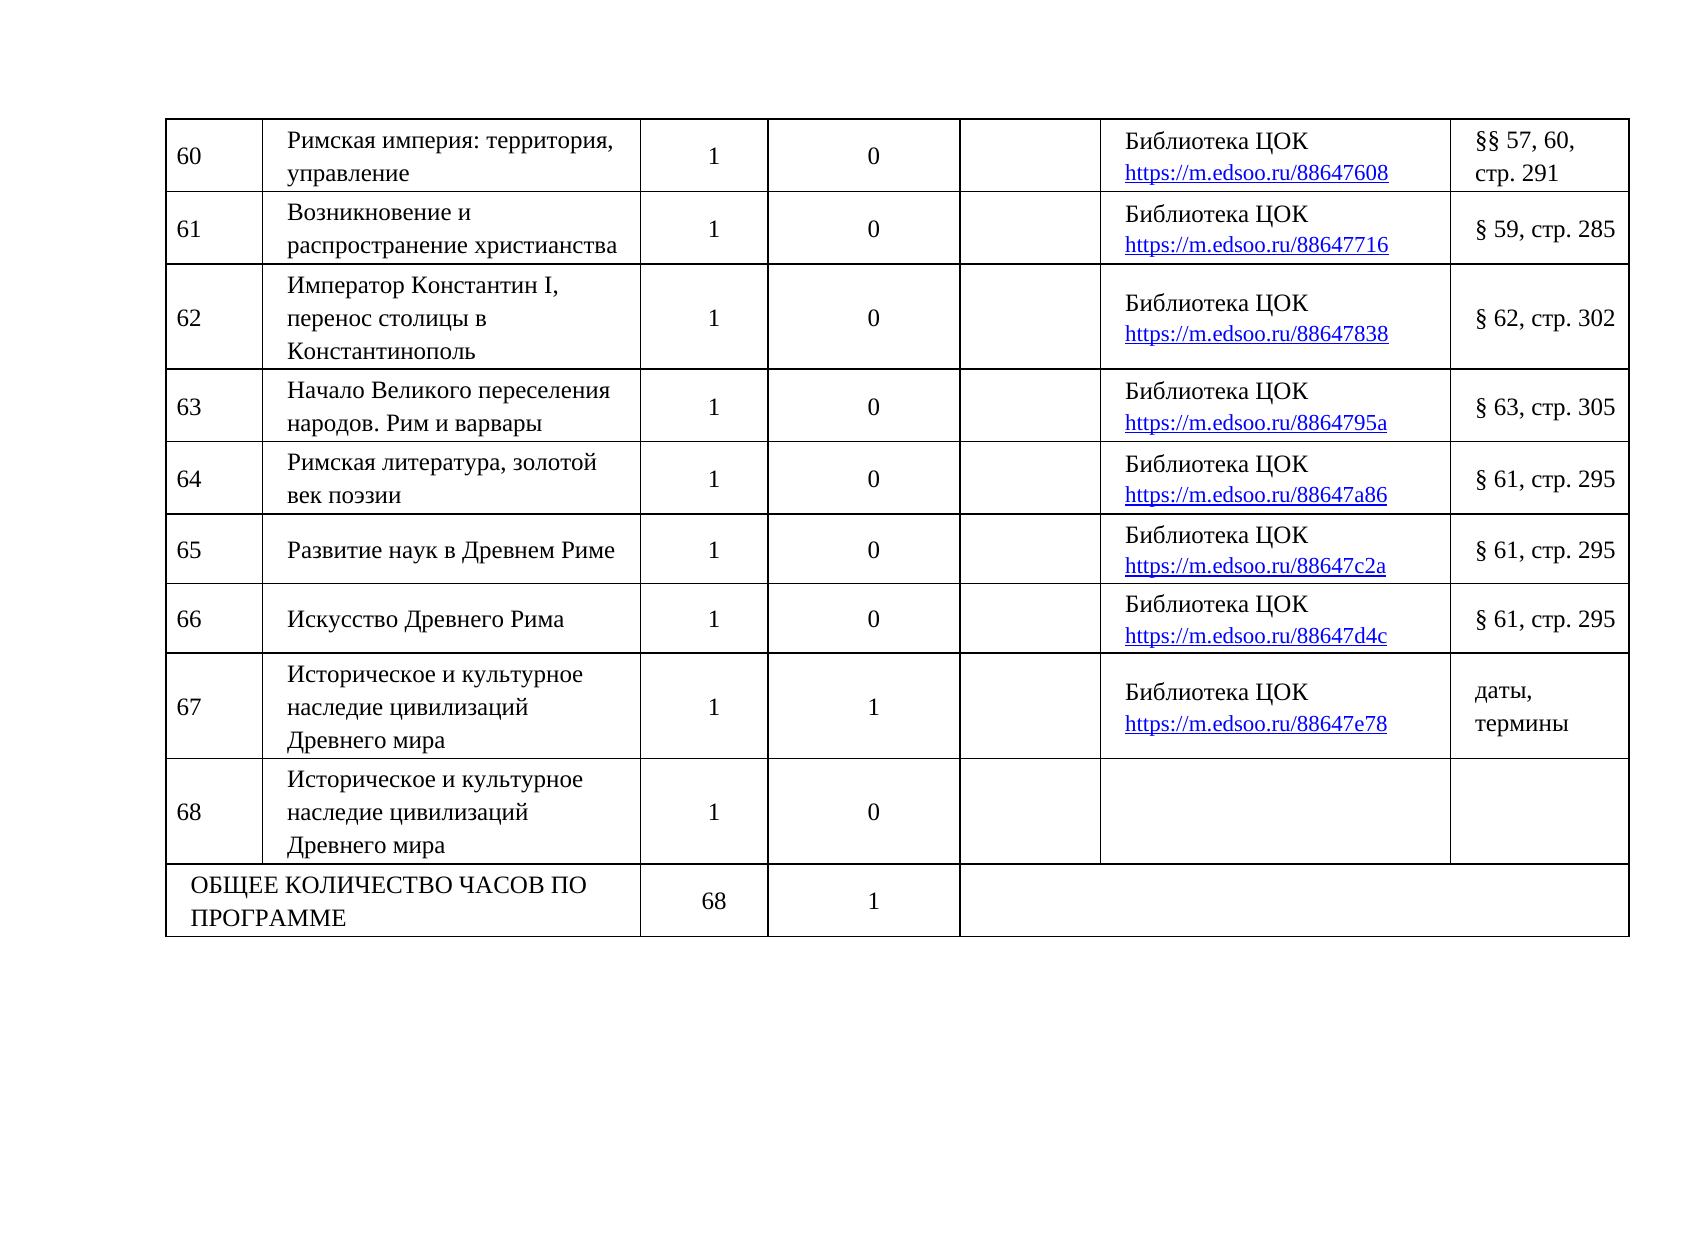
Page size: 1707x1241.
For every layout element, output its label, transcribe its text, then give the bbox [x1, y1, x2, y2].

table_cell Библиотека ЦОК https://m.edsoo.ru/8864795a [1101, 370, 1450, 441]
table_cell § 61, стр. 295 [1451, 442, 1628, 513]
table_cell 68 [167, 759, 262, 863]
table_cell [961, 865, 1628, 936]
table_cell [961, 370, 1100, 441]
table_cell Библиотека ЦОК https://m.edsoo.ru/88647716 [1101, 192, 1450, 263]
table_cell Император Константин I, перенос столицы в Константинополь [263, 265, 640, 368]
table_cell Римская империя: территория, управление [263, 120, 640, 191]
table_cell [961, 515, 1100, 583]
table_cell Историческое и культурное наследие цивилизаций Древнего мира [263, 654, 640, 758]
table_cell 60 [167, 120, 262, 191]
table_cell 0 [769, 370, 959, 441]
table_cell Историческое и культурное наследие цивилизаций Древнего мира [263, 759, 640, 863]
table_cell Библиотека ЦОК https://m.edsoo.ru/88647a86 [1101, 442, 1450, 513]
table_cell Развитие наук в Древнем Риме [263, 515, 640, 583]
table_cell § 61, стр. 295 [1451, 584, 1628, 652]
table_cell Начало Великого переселения народов. Рим и варвары [263, 370, 640, 441]
table_cell [961, 584, 1100, 652]
table_cell 66 [167, 584, 262, 652]
table_cell 1 [641, 442, 767, 513]
table_cell 67 [167, 654, 262, 758]
table_cell ОБЩЕЕ КОЛИЧЕСТВО ЧАСОВ ПО ПРОГРАММЕ [167, 865, 640, 936]
table_cell 1 [641, 192, 767, 263]
table_cell Библиотека ЦОК https://m.edsoo.ru/88647608 [1101, 120, 1450, 191]
table_cell 65 [167, 515, 262, 583]
table_cell 1 [641, 584, 767, 652]
table_cell 0 [769, 265, 959, 368]
table_cell 68 [641, 865, 767, 936]
table_cell Возникновение и распространение христианства [263, 192, 640, 263]
table_cell 64 [167, 442, 262, 513]
table_cell 1 [641, 759, 767, 863]
table_cell Библиотека ЦОК https://m.edsoo.ru/88647d4c [1101, 584, 1450, 652]
table_cell [961, 120, 1100, 191]
table_cell Библиотека ЦОК https://m.edsoo.ru/88647e78 [1101, 654, 1450, 758]
table_cell 61 [167, 192, 262, 263]
table_cell 1 [769, 865, 959, 936]
table_cell 1 [641, 370, 767, 441]
table_cell 0 [769, 584, 959, 652]
table_cell 1 [769, 654, 959, 758]
table_cell § 59, стр. 285 [1451, 192, 1628, 263]
table_cell [961, 265, 1100, 368]
table_cell 63 [167, 370, 262, 441]
table_cell Библиотека ЦОК https://m.edsoo.ru/88647838 [1101, 265, 1450, 368]
table_cell 1 [641, 120, 767, 191]
table_cell 0 [769, 442, 959, 513]
table_cell даты, термины [1451, 654, 1628, 758]
table_cell [961, 442, 1100, 513]
table_cell 0 [769, 120, 959, 191]
table_cell 0 [769, 515, 959, 583]
table_cell § 62, стр. 302 [1451, 265, 1628, 368]
table_cell § 63, стр. 305 [1451, 370, 1628, 441]
table_cell 1 [641, 515, 767, 583]
table_cell [961, 192, 1100, 263]
table_cell 1 [641, 654, 767, 758]
table_cell Библиотека ЦОК https://m.edsoo.ru/88647c2a [1101, 515, 1450, 583]
table_cell Искусство Древнего Рима [263, 584, 640, 652]
table_cell [961, 759, 1100, 863]
table_cell Римская литература, золотой век поэзии [263, 442, 640, 513]
table_cell 0 [769, 759, 959, 863]
table_cell [1451, 759, 1628, 863]
table_cell [961, 654, 1100, 758]
table_cell [1101, 759, 1450, 863]
table_cell §§ 57, 60, стр. 291 [1451, 120, 1628, 191]
table_cell 62 [167, 265, 262, 368]
table_cell § 61, стр. 295 [1451, 515, 1628, 583]
table_cell 0 [769, 192, 959, 263]
table_cell 1 [641, 265, 767, 368]
